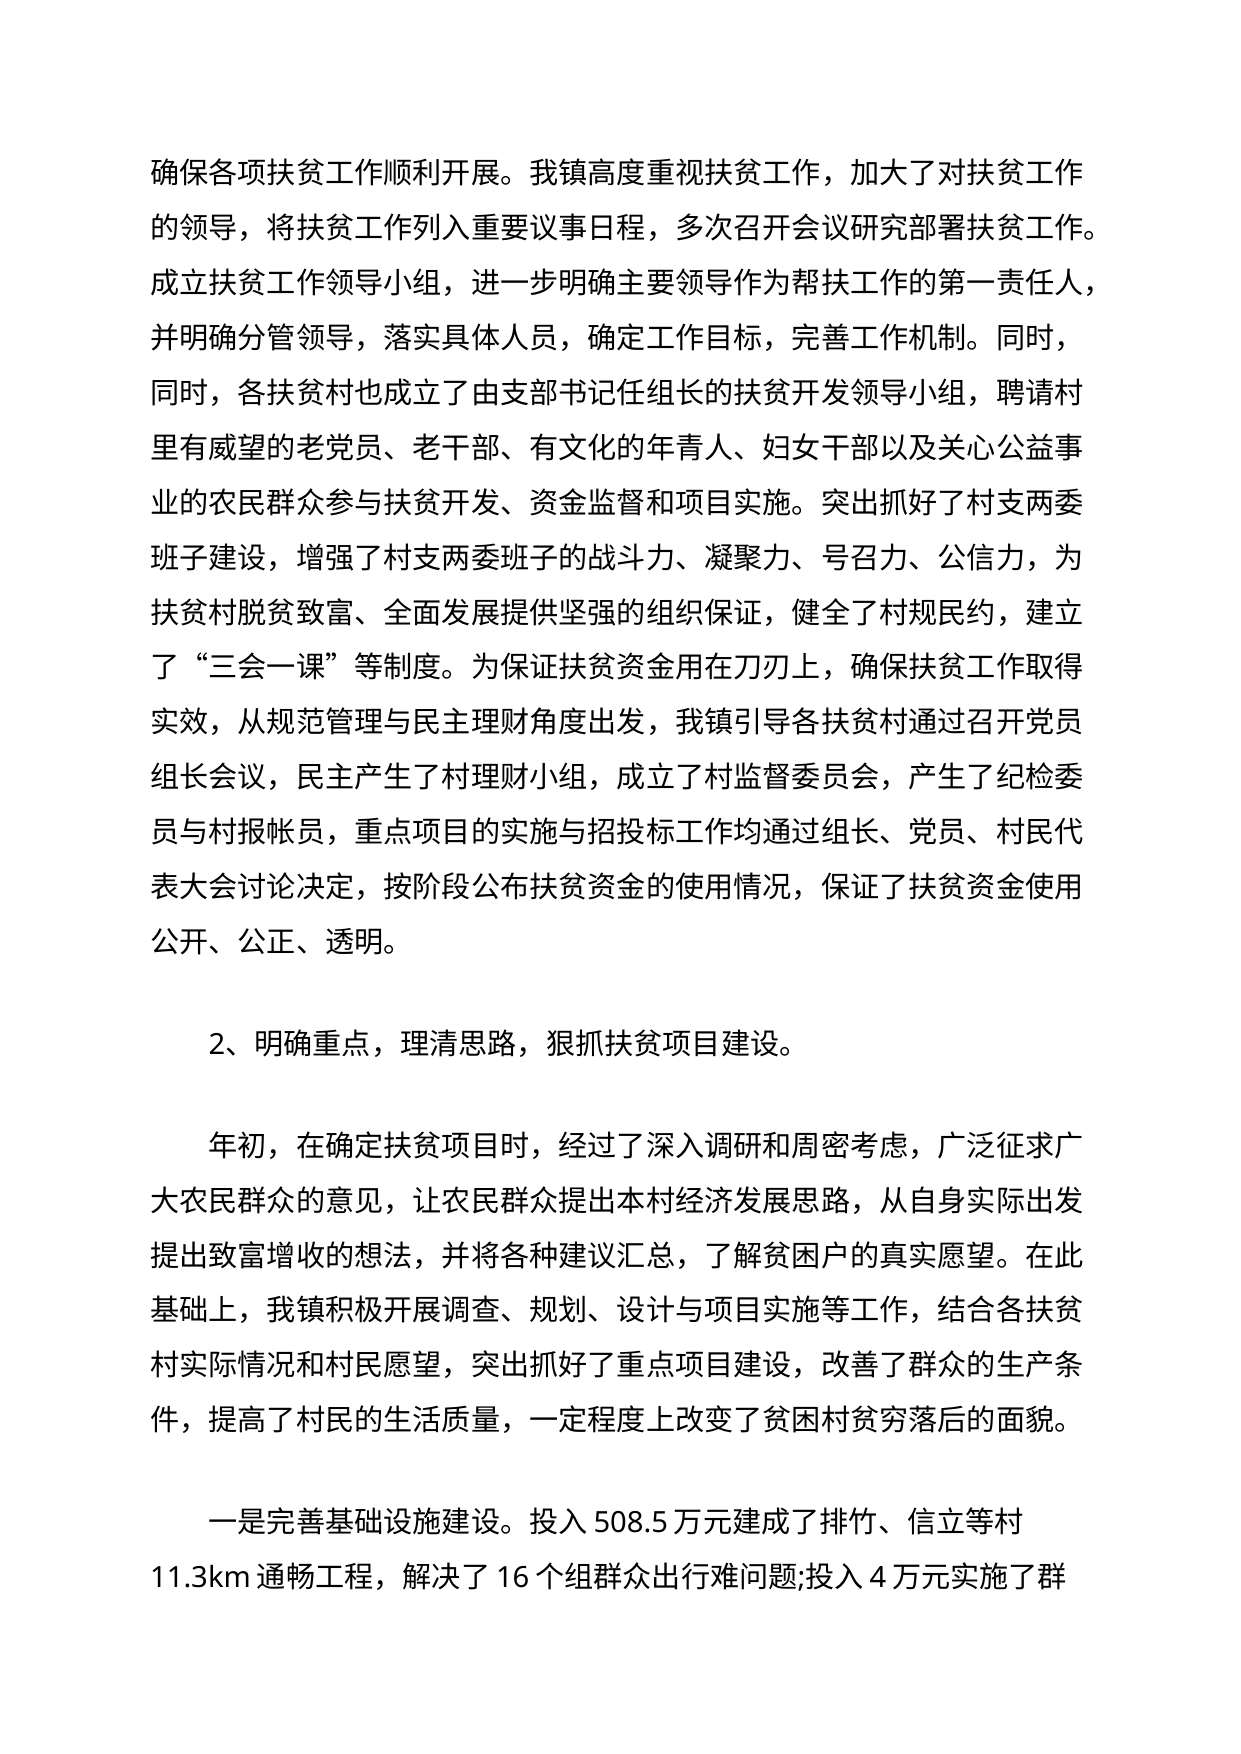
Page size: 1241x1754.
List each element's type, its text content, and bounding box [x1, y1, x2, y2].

text 年初，在确定扶贫项目时，经过了深入调研和周密考虑，广泛征求广大农民群众的意见，让农民群众提出本村经济发展思路，从自身实际出发提出致富增收的想法，并将各种建议汇总，了解贫困户的真实愿望。在此基础上，我镇积极开展调查、规划、设计与项目实施等工作，结合各扶贫村实际情况和村民愿望，突出抓好了重点项目建设，改善了群众的生产条件，提高了村民的生活质量，一定程度上改变了贫困村贫穷落后的面貌。 [150, 1122, 1090, 1439]
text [150, 150, 1090, 961]
text 2、明确重点，理清思路，狠抓扶贫项目建设。 [150, 1020, 1090, 1063]
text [150, 1498, 1090, 1596]
